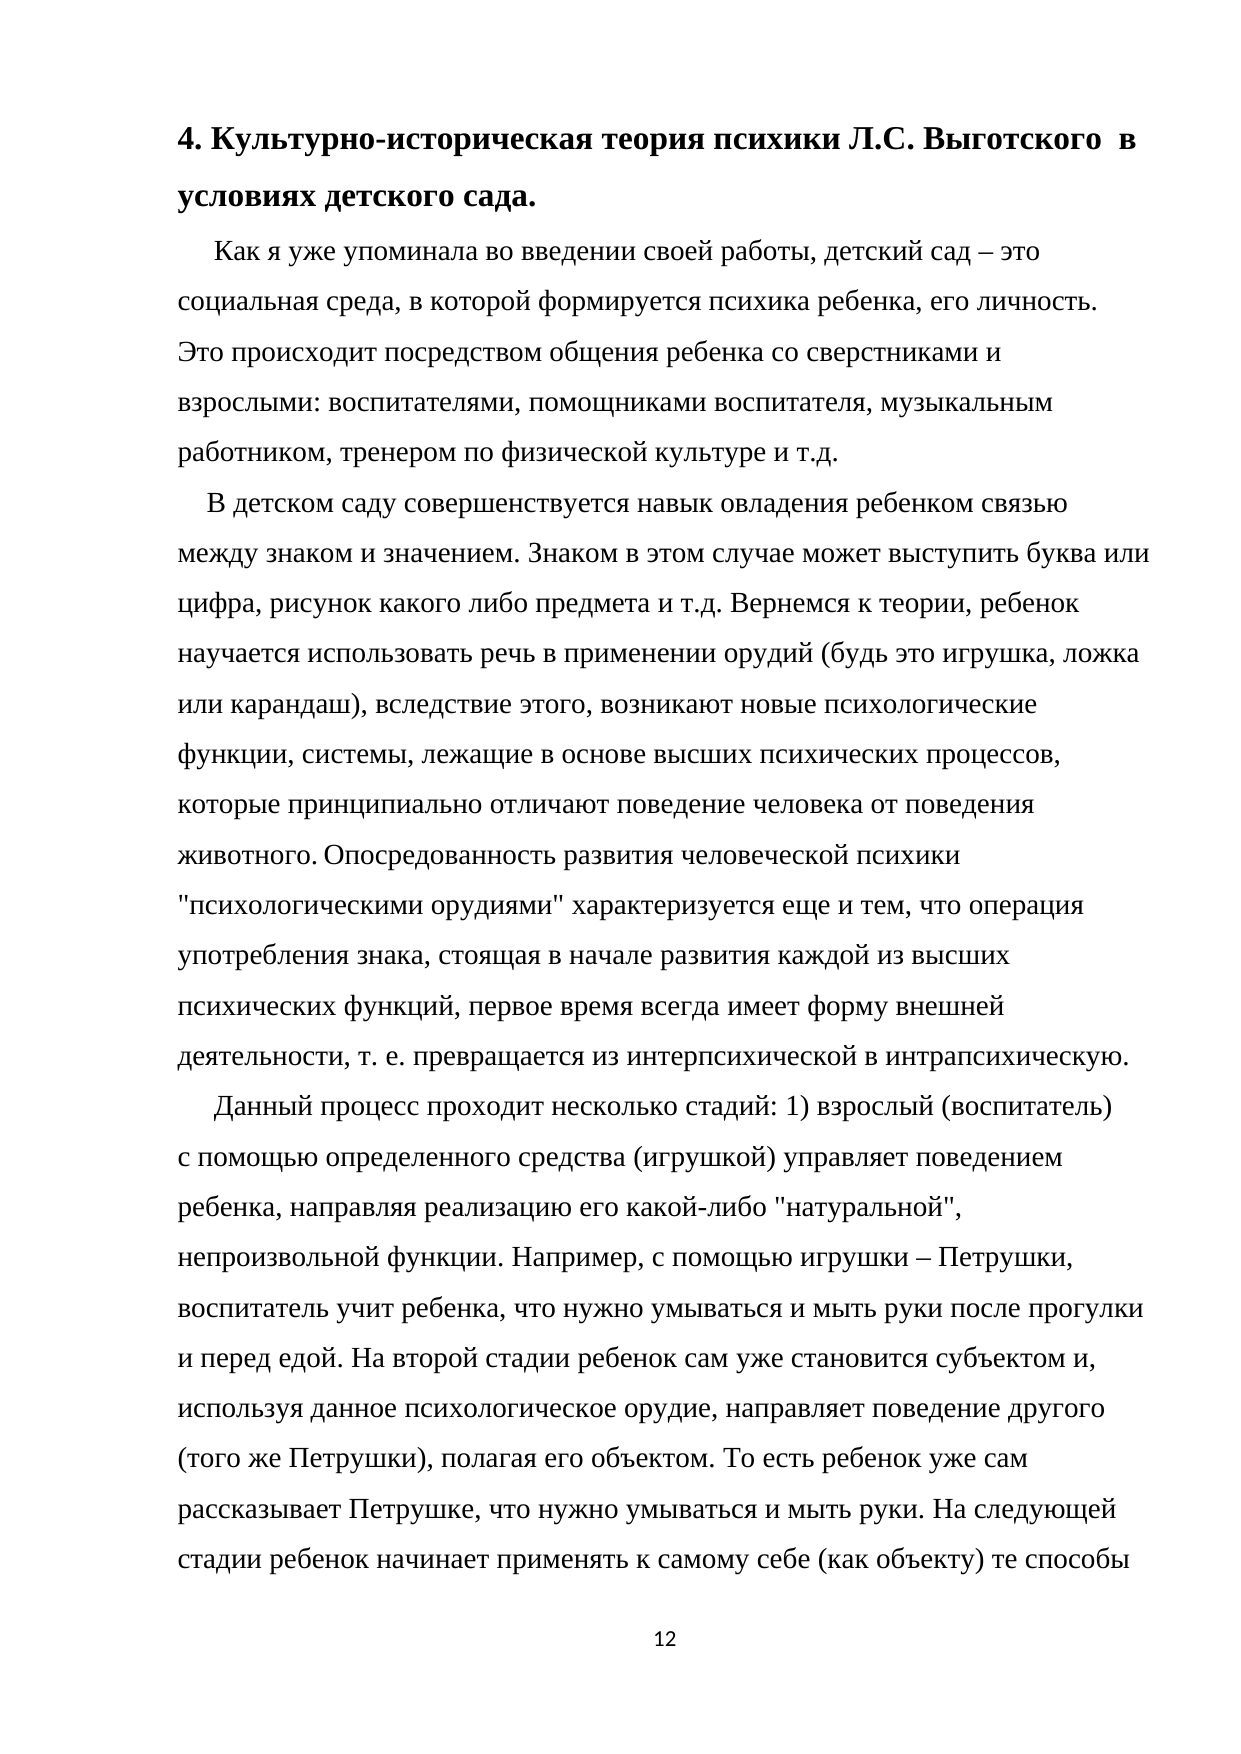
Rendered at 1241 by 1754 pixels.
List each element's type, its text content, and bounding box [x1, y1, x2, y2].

text 4. Культурно-историческая теория психики Л.С. Выготского в условиях детского сада. [177, 118, 1152, 214]
text Данный процесс проходит несколько стадий: 1) взрослый (воспитатель) [177, 1088, 1152, 1122]
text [177, 1139, 1152, 1575]
text В детском саду совершенствуется навык овладения ребенком связью между знаком и значением. Знаком в этом случае может выступить буква или цифра, рисунок какого либо предмета и т.д. Вернемся к теории, ребенок научается использовать речь в применении орудий (будь это игрушка, ложка или карандаш), вследствие этого, возникают новые психологические функции, системы, лежащие в основе высших психических процессов, которые принципиально отличают поведение человека от поведения животного. Опосредованность развития человеческой психики "психологическими орудиями" характеризуется еще и тем, что операция употребления знака, стоящая в начале развития каждой из высших психических функций, первое время всегда имеет форму внешней деятельности, т. е. превращается из интерпсихической в интрапсихическую. [177, 485, 1152, 1072]
text Как я уже упоминала во введении своей работы, детский сад – это социальная среда, в которой формируется психика ребенка, его личность. Это происходит посредством общения ребенка со сверстниками и взрослыми: воспитателями, помощниками воспитателя, музыкальным работником, тренером по физической культуре и т.д. [177, 233, 1152, 468]
